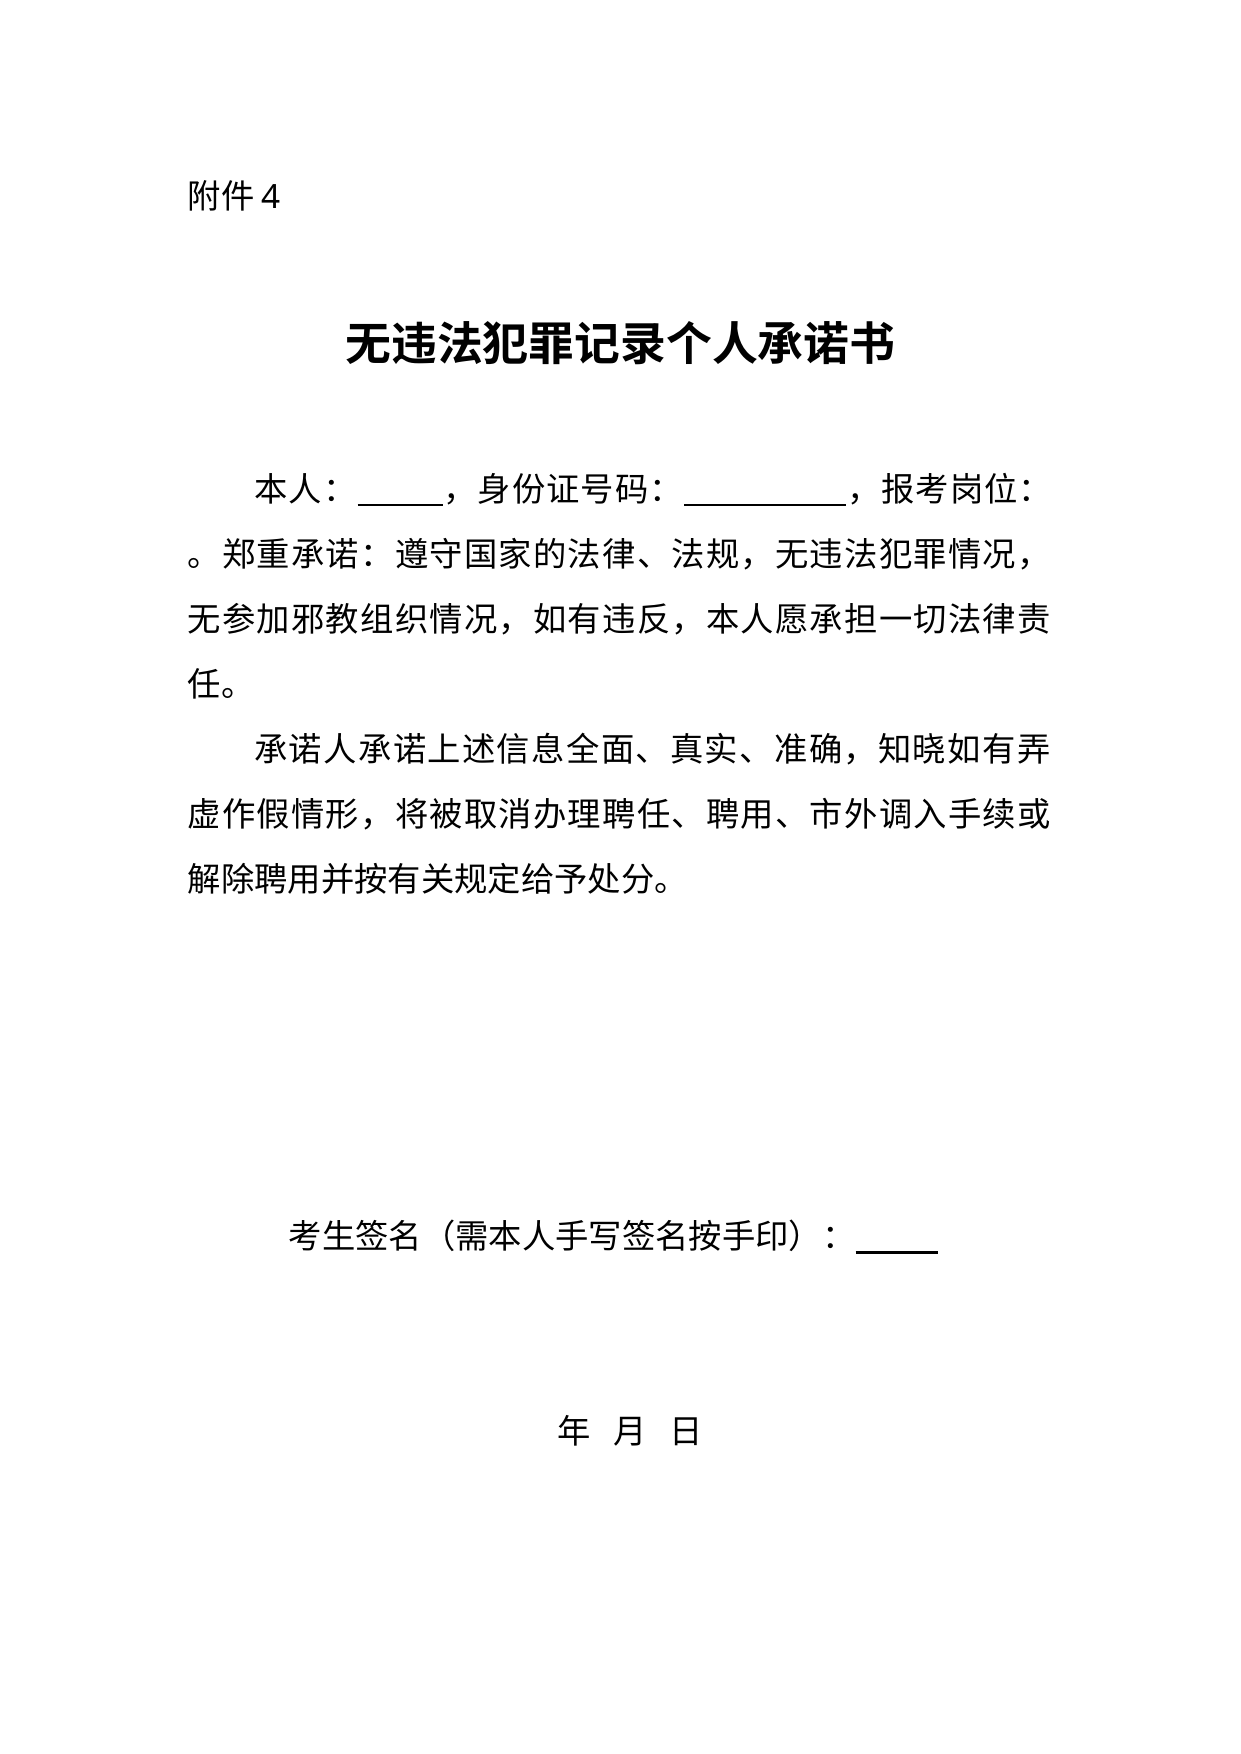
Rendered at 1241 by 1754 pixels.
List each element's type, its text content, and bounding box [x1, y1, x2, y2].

text 附件4 [187, 162, 1053, 227]
text 考生签名（需本人手写签名按手印）： [187, 1202, 1053, 1267]
text 年 月 日 [187, 1397, 1053, 1462]
text 承诺人承诺上述信息全面、真实、准确，知晓如有弄虚作假情形，将被取消办理聘任、聘用、市外调入手续或解除聘用并按有关规定给予处分。 [187, 714, 1053, 909]
text 本人： ，身份证号码： ，报考岗位： 。郑重承诺：遵守国家的法律、法规，无违法犯罪情况，无参加邪教组织情况，如有违反，本人愿承担一切法律责任。 [187, 454, 1053, 714]
text 无违法犯罪记录个人承诺书 [187, 292, 1053, 389]
